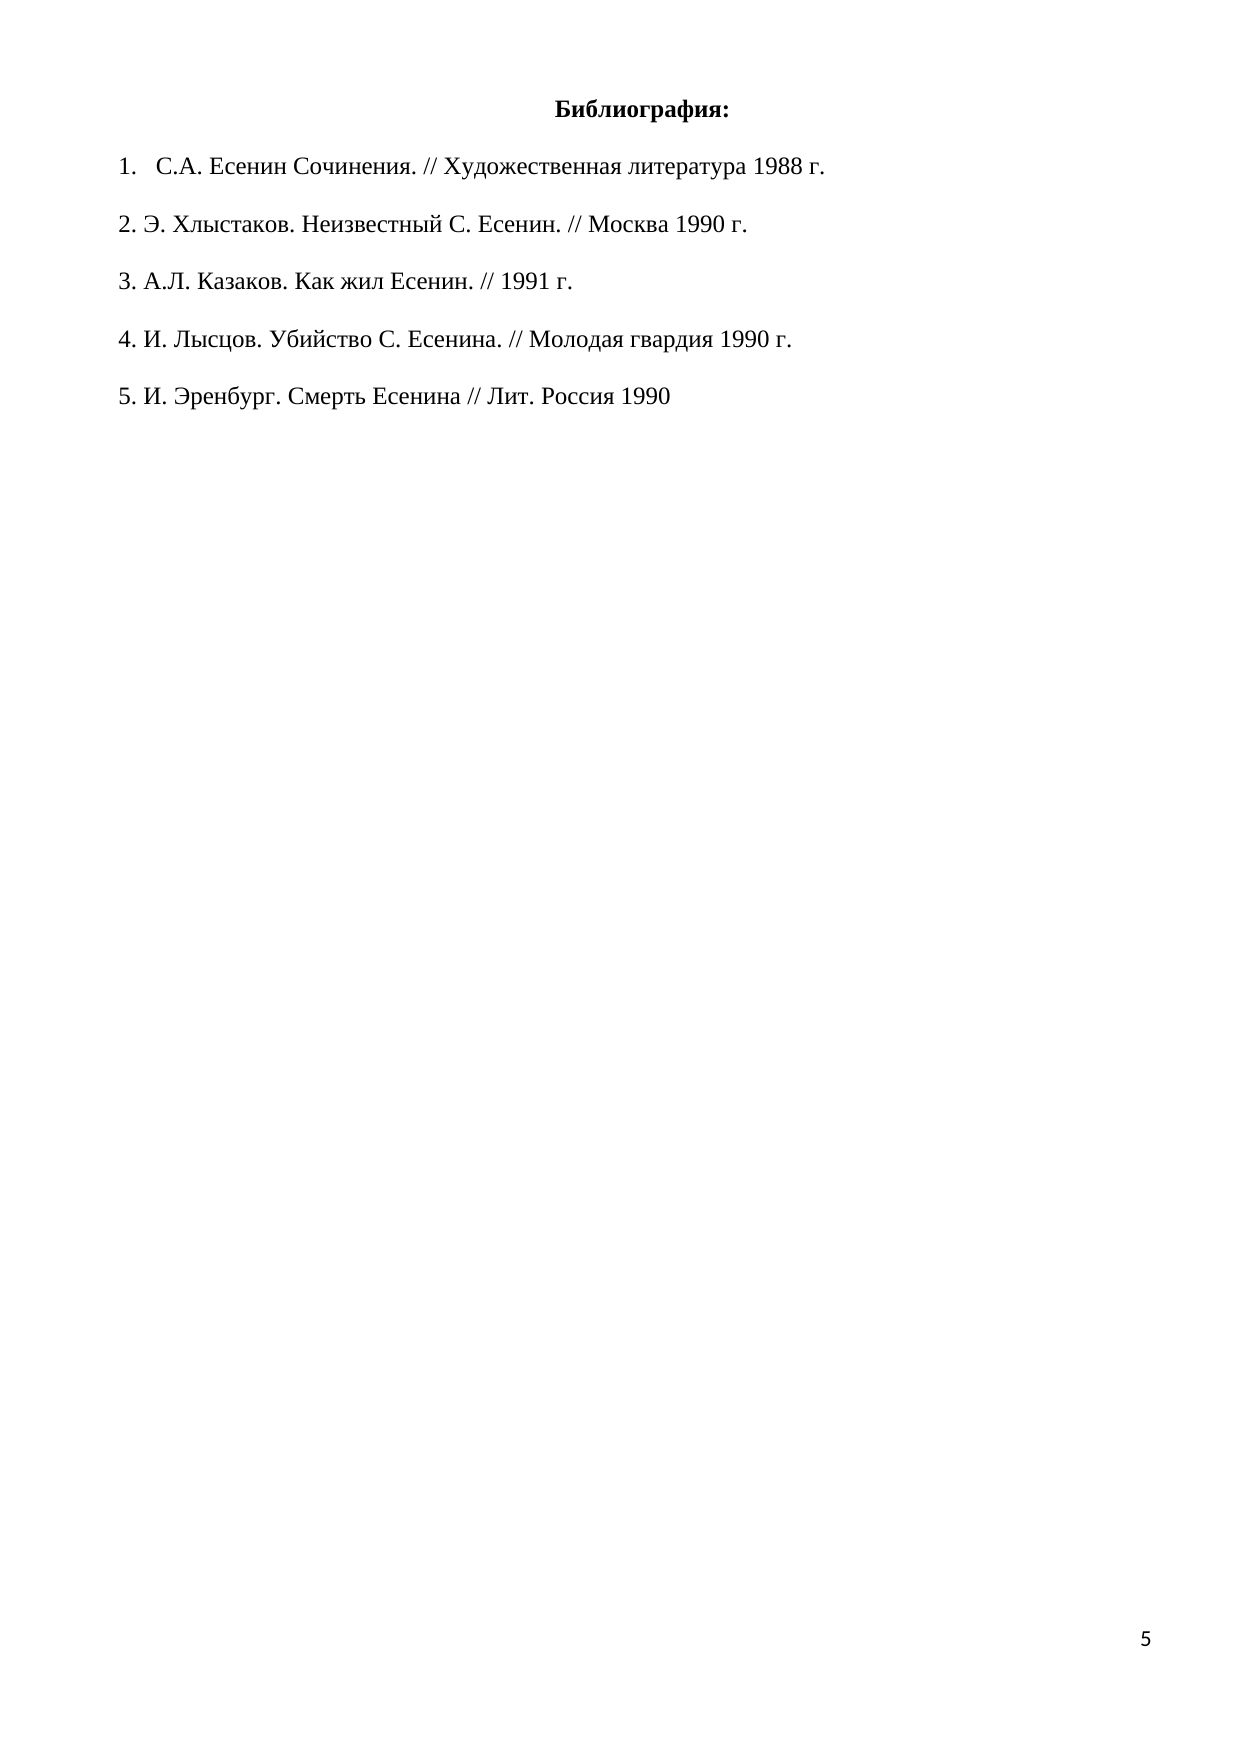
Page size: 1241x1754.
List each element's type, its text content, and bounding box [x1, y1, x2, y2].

text Библиография: [118, 94, 1166, 122]
text 1. С.А. Есенин Сочинения. // Художественная литература 1988 г. 2. Э. Хлыстаков. Неизвестный С. Есенин. // Москва 1990 г. 3. А.Л. Казаков. Как жил Есенин. // 1991 г. 4. И. Лысцов. Убийство С. Есенина. // Молодая гвардия 1990 г. 5. И. Эренбург. Смерть Есенина // Лит. Россия 1990 [118, 151, 1166, 410]
